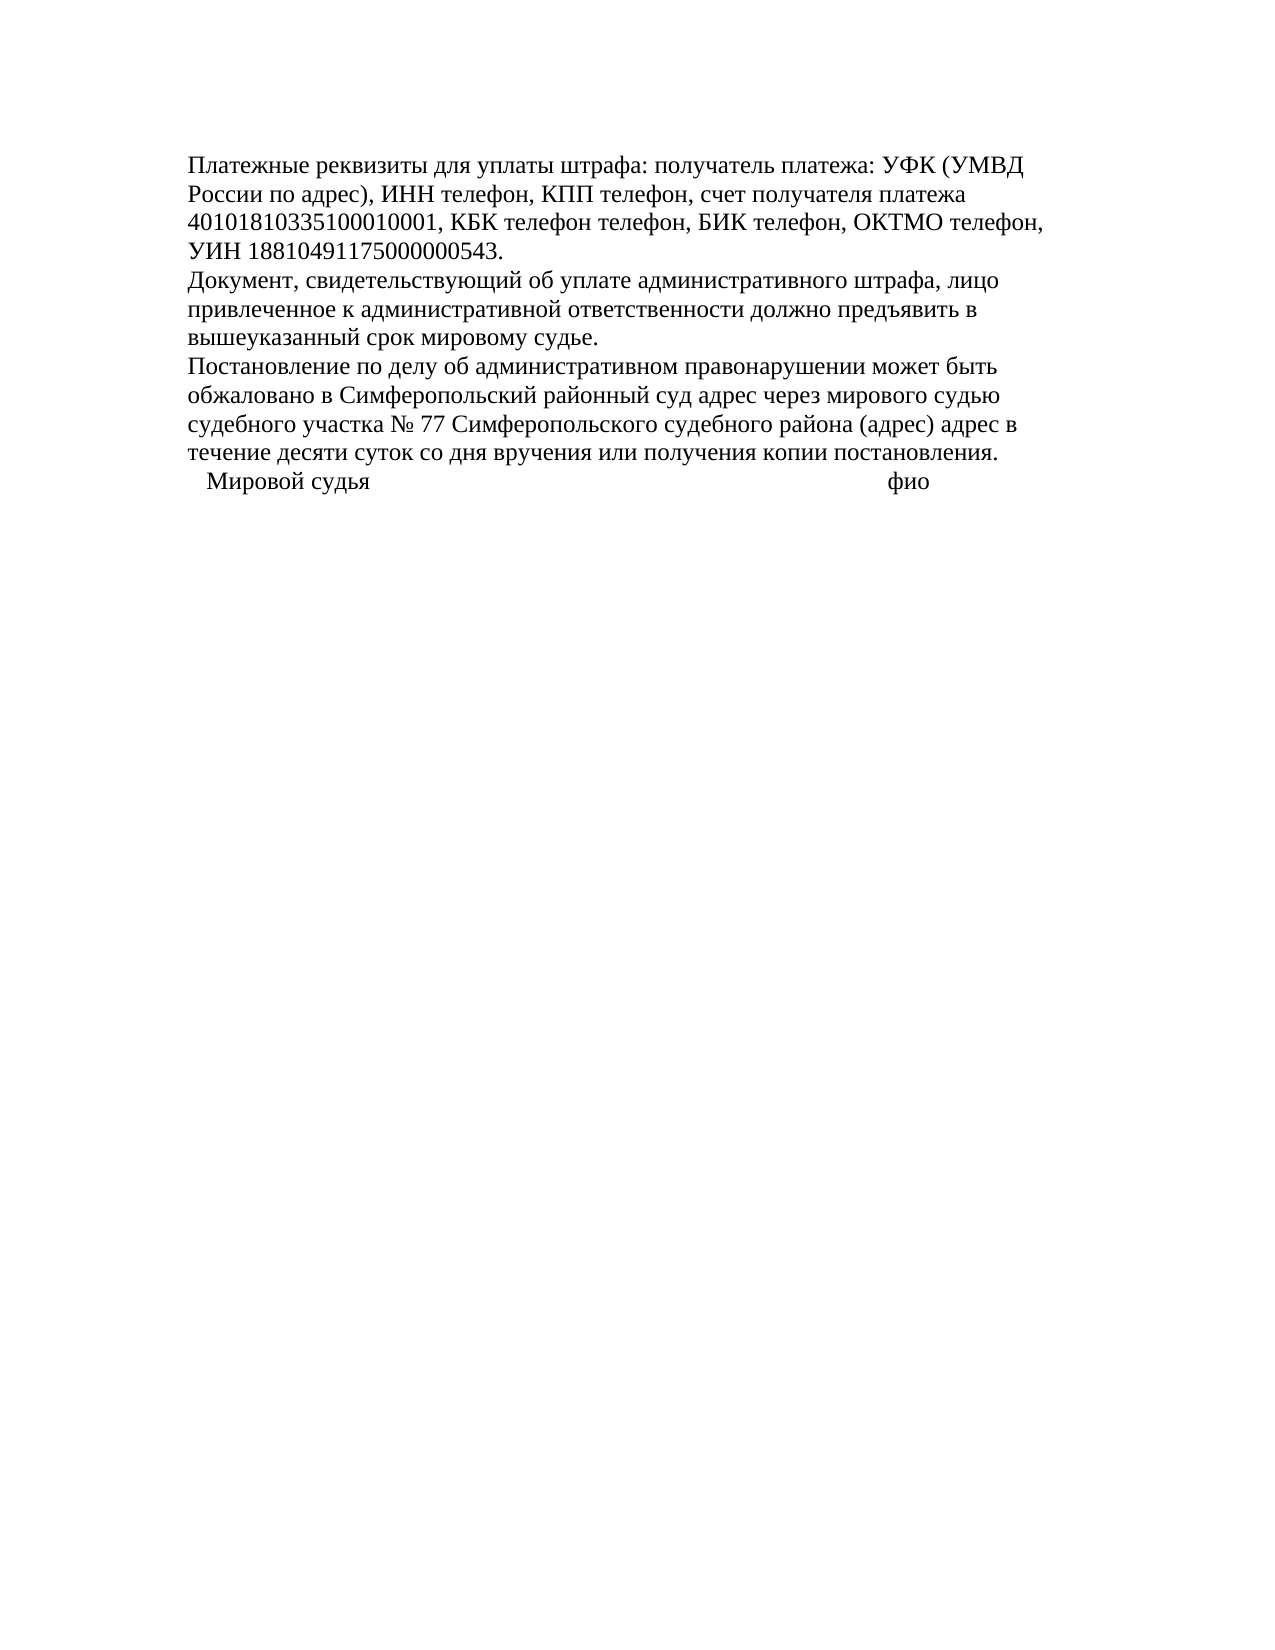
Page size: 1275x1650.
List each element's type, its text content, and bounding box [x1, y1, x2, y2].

text Постановление по делу об административном правонарушении может быть обжаловано в Симферопольский районный суд адрес через мирового судью судебного участка № 77 Симферопольского судебного района (адрес) адрес в течение десяти суток со дня вручения или получения копии постановления. [187, 351, 1087, 466]
text Платежные реквизиты для уплаты штрафа: получатель платежа: УФК (УМВД России по адрес), ИНН телефон, КПП телефон, счет получателя платежа 40101810335100010001, КБК телефон телефон, БИК телефон, ОКТМО телефон, УИН 18810491175000000543. [187, 150, 1087, 265]
text Мировой судья фио [187, 466, 1087, 495]
text Документ, свидетельствующий об уплате административного штрафа, лицо привлеченное к административной ответственности должно предъявить в вышеуказанный срок мировому судье. [187, 265, 1087, 351]
